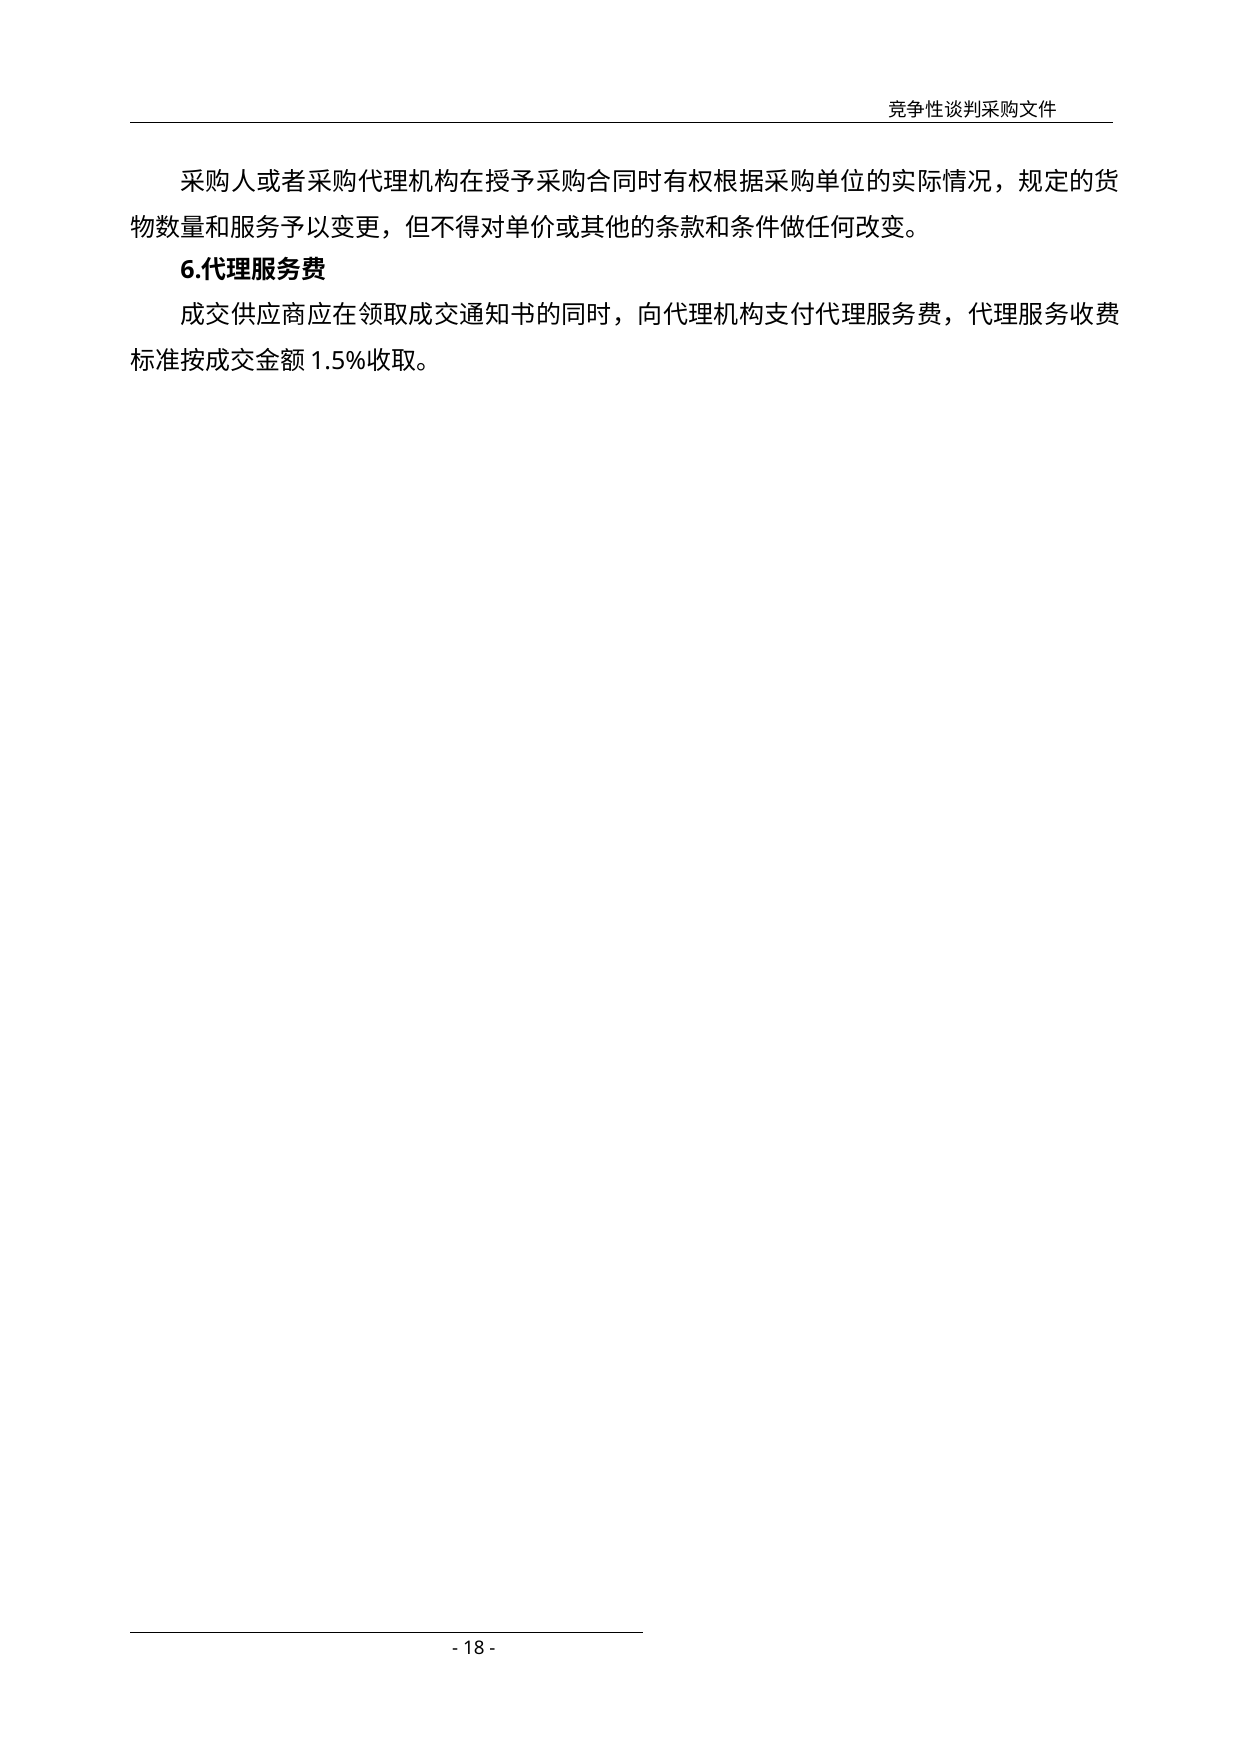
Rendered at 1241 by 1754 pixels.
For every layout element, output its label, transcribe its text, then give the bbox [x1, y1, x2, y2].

text 成交供应商应在领取成交通知书的同时，向代理机构支付代理服务费，代理服务收费标准按成交金额1.5%收取。 [130, 287, 1122, 378]
text 6.代理服务费 [130, 245, 1122, 287]
text 采购人或者采购代理机构在授予采购合同时有权根据采购单位的实际情况，规定的货物数量和服务予以变更，但不得对单价或其他的条款和条件做任何改变。 [130, 153, 1122, 245]
